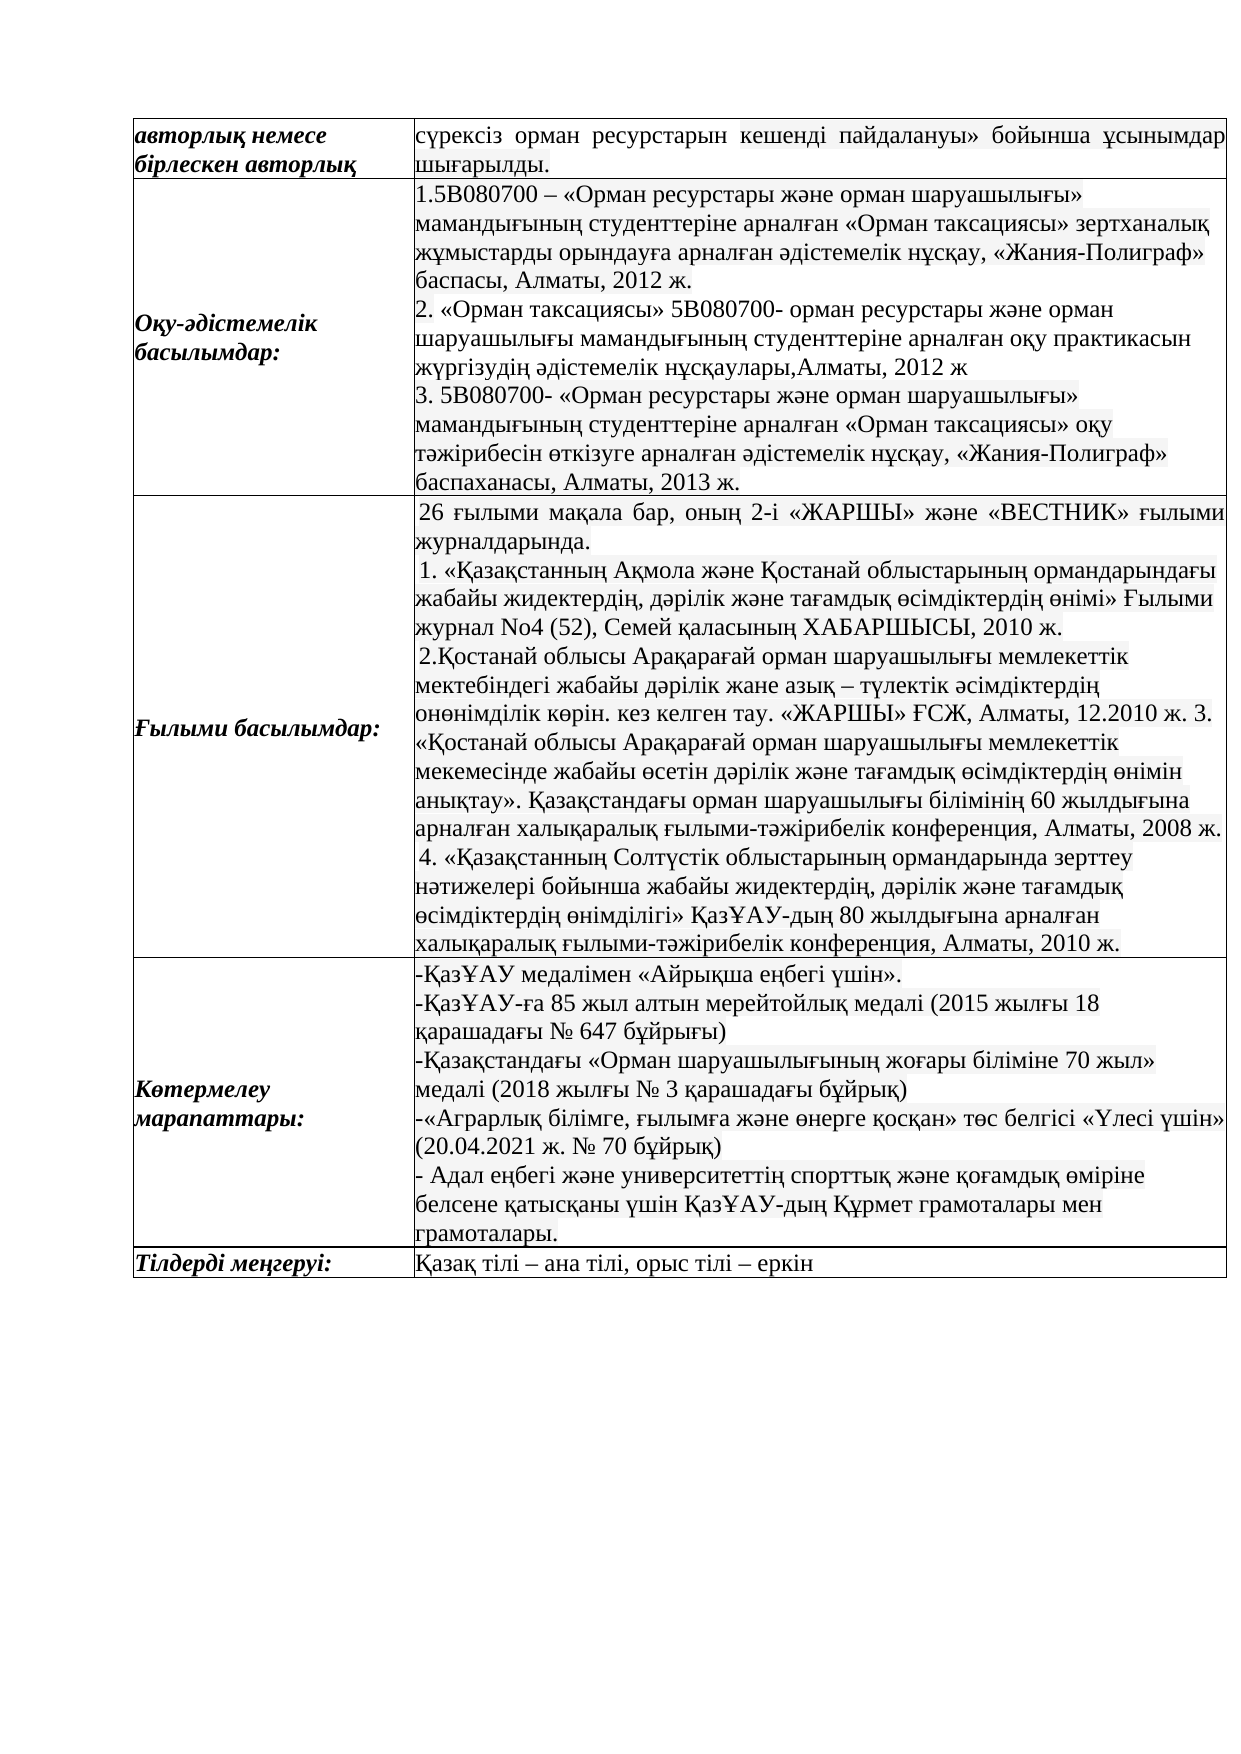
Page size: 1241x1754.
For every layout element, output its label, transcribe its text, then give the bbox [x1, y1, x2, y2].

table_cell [415, 119, 1226, 177]
table_cell Көтермелеу марапаттары: [134, 958, 414, 1246]
table_cell Оқу-әдістемелік басылымдар: [134, 179, 414, 495]
table_cell Ғылыми басылымдар: [134, 496, 414, 957]
table_cell Тілдерді меңгеруі: [134, 1248, 414, 1277]
table_cell Қазақ тілі – ана тілі, орыс тілі – еркін [415, 1248, 1226, 1277]
table_cell 1.5В080700 – «Орман ресурстары және орман шаруашылығы» мамандығының студенттеріне арналған «Орман таксациясы» зертханалық жұмыстарды орындауға арналған әдістемелік нұсқау, «Жания-Полиграф» баспасы, Алматы, 2012 ж. 2. «Орман таксациясы» 5В080700- орман ресурстары және орман шаруашылығы мамандығының студенттеріне арналған оқу практикасын жүргізудің әдістемелік нұсқаулары,Алматы, 2012 ж 3. 5В080700- «Орман ресурстары және орман шаруашылығы» мамандығының студенттеріне арналған «Орман таксациясы» оқу тәжірибесін өткізуге арналған әдістемелік нұсқау, «Жания-Полиграф» баспаханасы, Алматы, 2013 ж. [415, 179, 1226, 495]
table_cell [134, 119, 414, 177]
